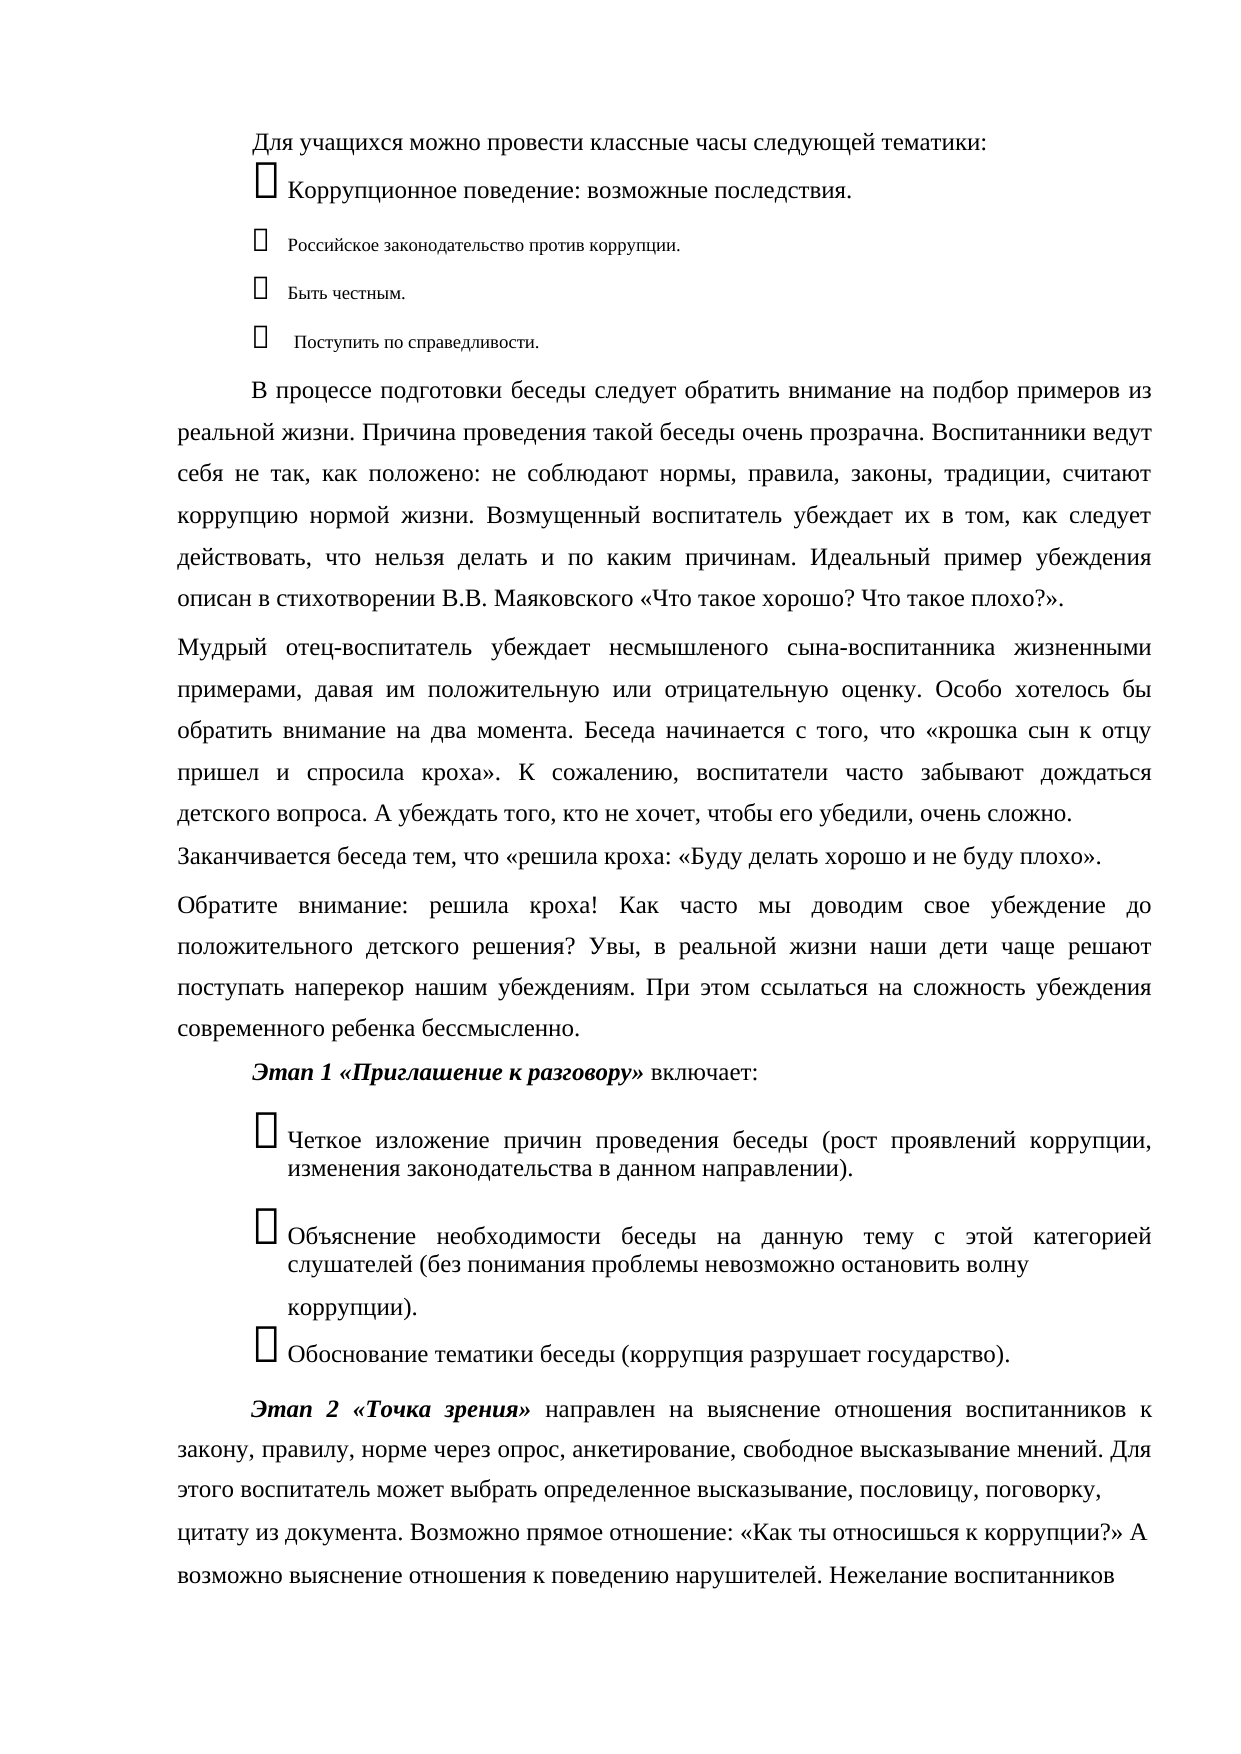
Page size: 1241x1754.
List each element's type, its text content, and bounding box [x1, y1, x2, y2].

list Коррупционное поведение: возможные последствия. [251, 156, 1153, 209]
text В процессе подготовки беседы следует обратить внимание на подбор примеров из реальной жизни. Причина проведения такой беседы очень прозрачна. Воспитанники ведут себя не так, как положено: не соблюдают нормы, правила, законы, традиции, считают коррупцию нормой жизни. Возмущенный воспитатель убеждает их в том, как следует действовать, что нельзя делать и по каким причинам. Идеальный пример убеждения описан в стихотворении В.В. Маяковского «Что такое хорошо? Что такое плохо?». [177, 375, 1153, 612]
text Обратите внимание: решила кроха! Как часто мы доводим свое убеждение до положительного детского решения? Увы, в реальной жизни наши дети чаще решают поступать наперекор нашим убеждениям. При этом ссылаться на сложность убеждения современного ребенка бессмысленно. [177, 890, 1153, 1042]
text Этап 1 «Приглашение к разговору» включает: [252, 1057, 1153, 1085]
text коррупции). [287, 1292, 1153, 1321]
list Поступить по справедливости. [251, 323, 1153, 355]
text цитату из документа. Возможно прямое отношение: «Как ты относишься к коррупции?» А [177, 1517, 1153, 1546]
list Объяснение необходимости беседы на данную тему с этой категорией слушателей (без понимания проблемы невозможно остановить волну [251, 1202, 1153, 1278]
list Российское законодательство против коррупции. [251, 226, 1153, 257]
list Обоснование тематики беседы (коррупция разрушает государство). [251, 1321, 1153, 1373]
list Быть честным. [251, 274, 1153, 306]
text Для учащихся можно провести классные часы следующей тематики: [252, 127, 1153, 156]
text Мудрый отец-воспитатель убеждает несмышленого сына-воспитанника жизненными примерами, давая им положительную или отрицательную оценку. Особо хотелось бы обратить внимание на два момента. Беседа начинается с того, что «крошка сын к отцу пришел и спросила кроха». К сожалению, воспитатели часто забывают дождаться детского вопроса. А убеждать того, кто не хочет, чтобы его убедили, очень сложно. [177, 632, 1153, 827]
text возможно выяснение отношения к поведению нарушителей. Нежелание воспитанников [177, 1560, 1153, 1589]
list Четкое изложение причин проведения беседы (рост проявлений коррупции, изменения законодательства в данном направлении). [251, 1106, 1153, 1181]
text Заканчивается беседа тем, что «решила кроха: «Буду делать хорошо и не буду плохо». [177, 841, 1153, 870]
text Этап 2 «Точка зрения» направлен на выяснение отношения воспитанников к закону, правилу, норме через опрос, анкетирование, свободное высказывание мнений. Для этого воспитатель может выбрать определенное высказывание, пословицу, поговорку, [177, 1394, 1153, 1503]
